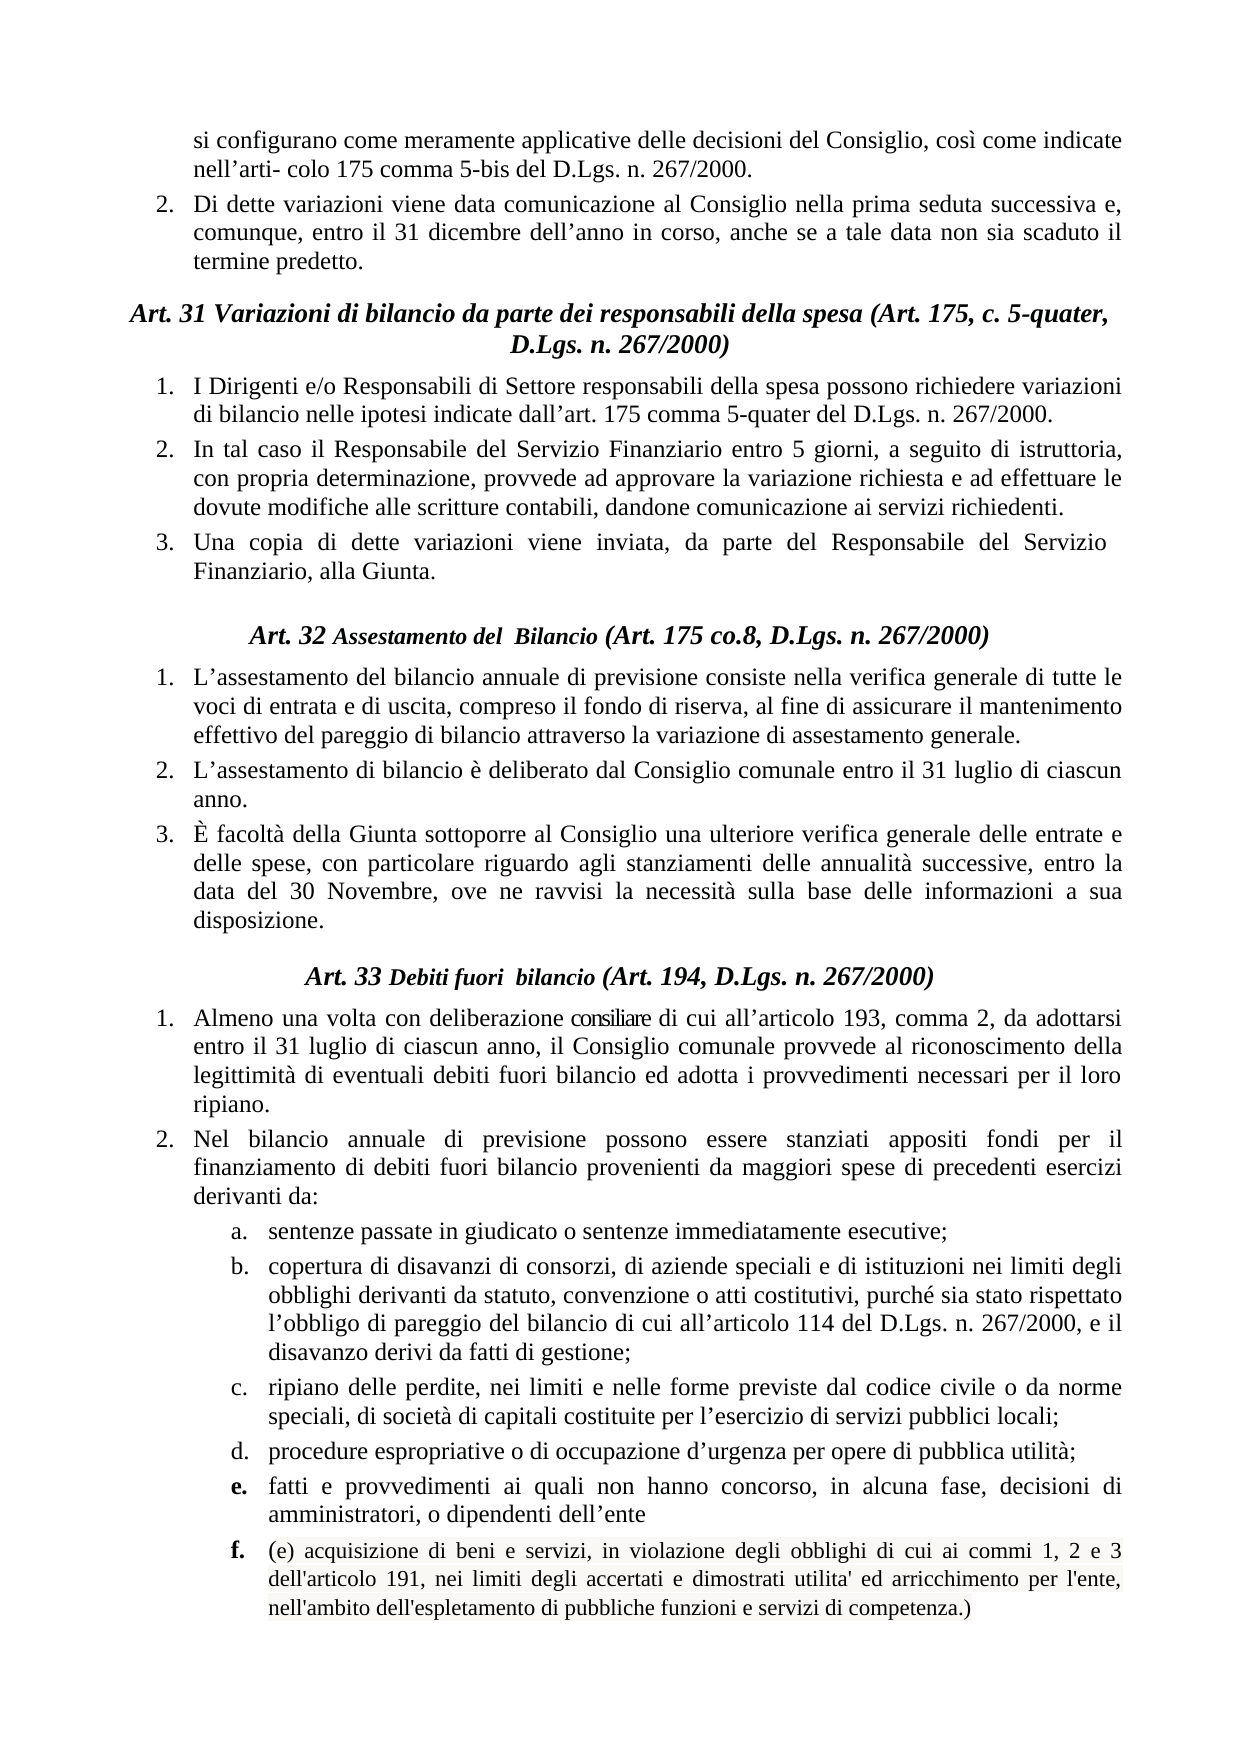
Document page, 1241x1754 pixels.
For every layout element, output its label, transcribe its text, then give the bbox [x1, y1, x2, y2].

list I Dirigenti e/o Responsabili di Settore responsabili della spesa possono richiedere variazioni di bilancio nelle ipotesi indicate dall’art. 175 comma 5-quater del D.Lgs. n. 267/2000. [156, 371, 1123, 428]
list fatti e provvedimenti ai quali non hanno concorso, in alcuna fase, decisioni di amministratori, o dipendenti dell’ente [231, 1471, 1123, 1528]
list (e) acquisizione di beni e servizi, in violazione degli obblighi di cui ai commi 1, 2 e 3 dell'articolo 191, nei limiti degli accertati e dimostrati utilita' ed arricchimento per l'ente, nell'ambito dell'espletamento di pubbliche funzioni e servizi di competenza.) [231, 1535, 1123, 1621]
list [156, 125, 1123, 182]
text Art. 33 Debiti fuori bilancio (Art. 194, D.Lgs. n. 267/2000) [118, 960, 1122, 991]
text Art. 32 Assestamento del Bilancio (Art. 175 co.8, D.Lgs. n. 267/2000) [118, 619, 1122, 651]
list copertura di disavanzi di consorzi, di aziende speciali e di istituzioni nei limiti degli obblighi derivanti da statuto, convenzione o atti costitutivi, purché sia stato rispettato l’obbligo di pareggio del bilancio di cui all’articolo 114 del D.Lgs. n. 267/2000, e il disavanzo derivi da fatti di gestione; [231, 1251, 1123, 1366]
list Almeno una volta con deliberazione consiliare di cui all’articolo 193, comma 2, da adottarsi entro il 31 luglio di ciascun anno, il Consiglio comunale provvede al riconoscimento della legittimità di eventuali debiti fuori bilancio ed adotta i provvedimenti necessari per il loro ripiano. [156, 1003, 1123, 1118]
list ripiano delle perdite, nei limiti e nelle forme previste dal codice civile o da norme speciali, di società di capitali costituite per l’esercizio di servizi pubblici locali; [231, 1372, 1123, 1430]
list Nel bilancio annuale di previsione possono essere stanziati appositi fondi per il finanziamento di debiti fuori bilancio provenienti da maggiori spese di precedenti esercizi derivanti da: [156, 1124, 1123, 1210]
list L’assestamento di bilancio è deliberato dal Consiglio comunale entro il 31 luglio di ciascun anno. [156, 755, 1123, 813]
list Di dette variazioni viene data comunicazione al Consiglio nella prima seduta successiva e, comunque, entro il 31 dicembre dell’anno in corso, anche se a tale data non sia scaduto il termine predetto. [156, 189, 1123, 275]
list In tal caso il Responsabile del Servizio Finanziario entro 5 giorni, a seguito di istruttoria, con propria determinazione, provvede ad approvare la variazione richiesta e ad effettuare le dovute modifiche alle scritture contabili, dandone comunicazione ai servizi richiedenti. [156, 434, 1123, 521]
list Una copia di dette variazioni viene inviata, da parte del Responsabile del Servizio Finanziario, alla Giunta. [156, 527, 1123, 584]
list È facoltà della Giunta sottoporre al Consiglio una ulteriore verifica generale delle entrate e delle spese, con particolare riguardo agli stanziamenti delle annualità successive, entro la data del 30 Novembre, ove ne ravvisi la necessità sulla base delle informazioni a sua disposizione. [156, 819, 1123, 934]
list L’assestamento del bilancio annuale di previsione consiste nella verifica generale di tutte le voci di entrata e di uscita, compreso il fondo di riserva, al fine di assicurare il mantenimento effettivo del pareggio di bilancio attraverso la variazione di assestamento generale. [156, 662, 1123, 749]
subtitle Art. 31 Variazioni di bilancio da parte dei responsabili della spesa (Art. 175, c. 5-quater, D.Lgs. n. 267/2000) [118, 297, 1122, 359]
list sentenze passate in giudicato o sentenze immediatamente esecutive; [231, 1216, 1134, 1245]
list procedure espropriative o di occupazione d’urgenza per opere di pubblica utilità; [231, 1436, 1134, 1465]
